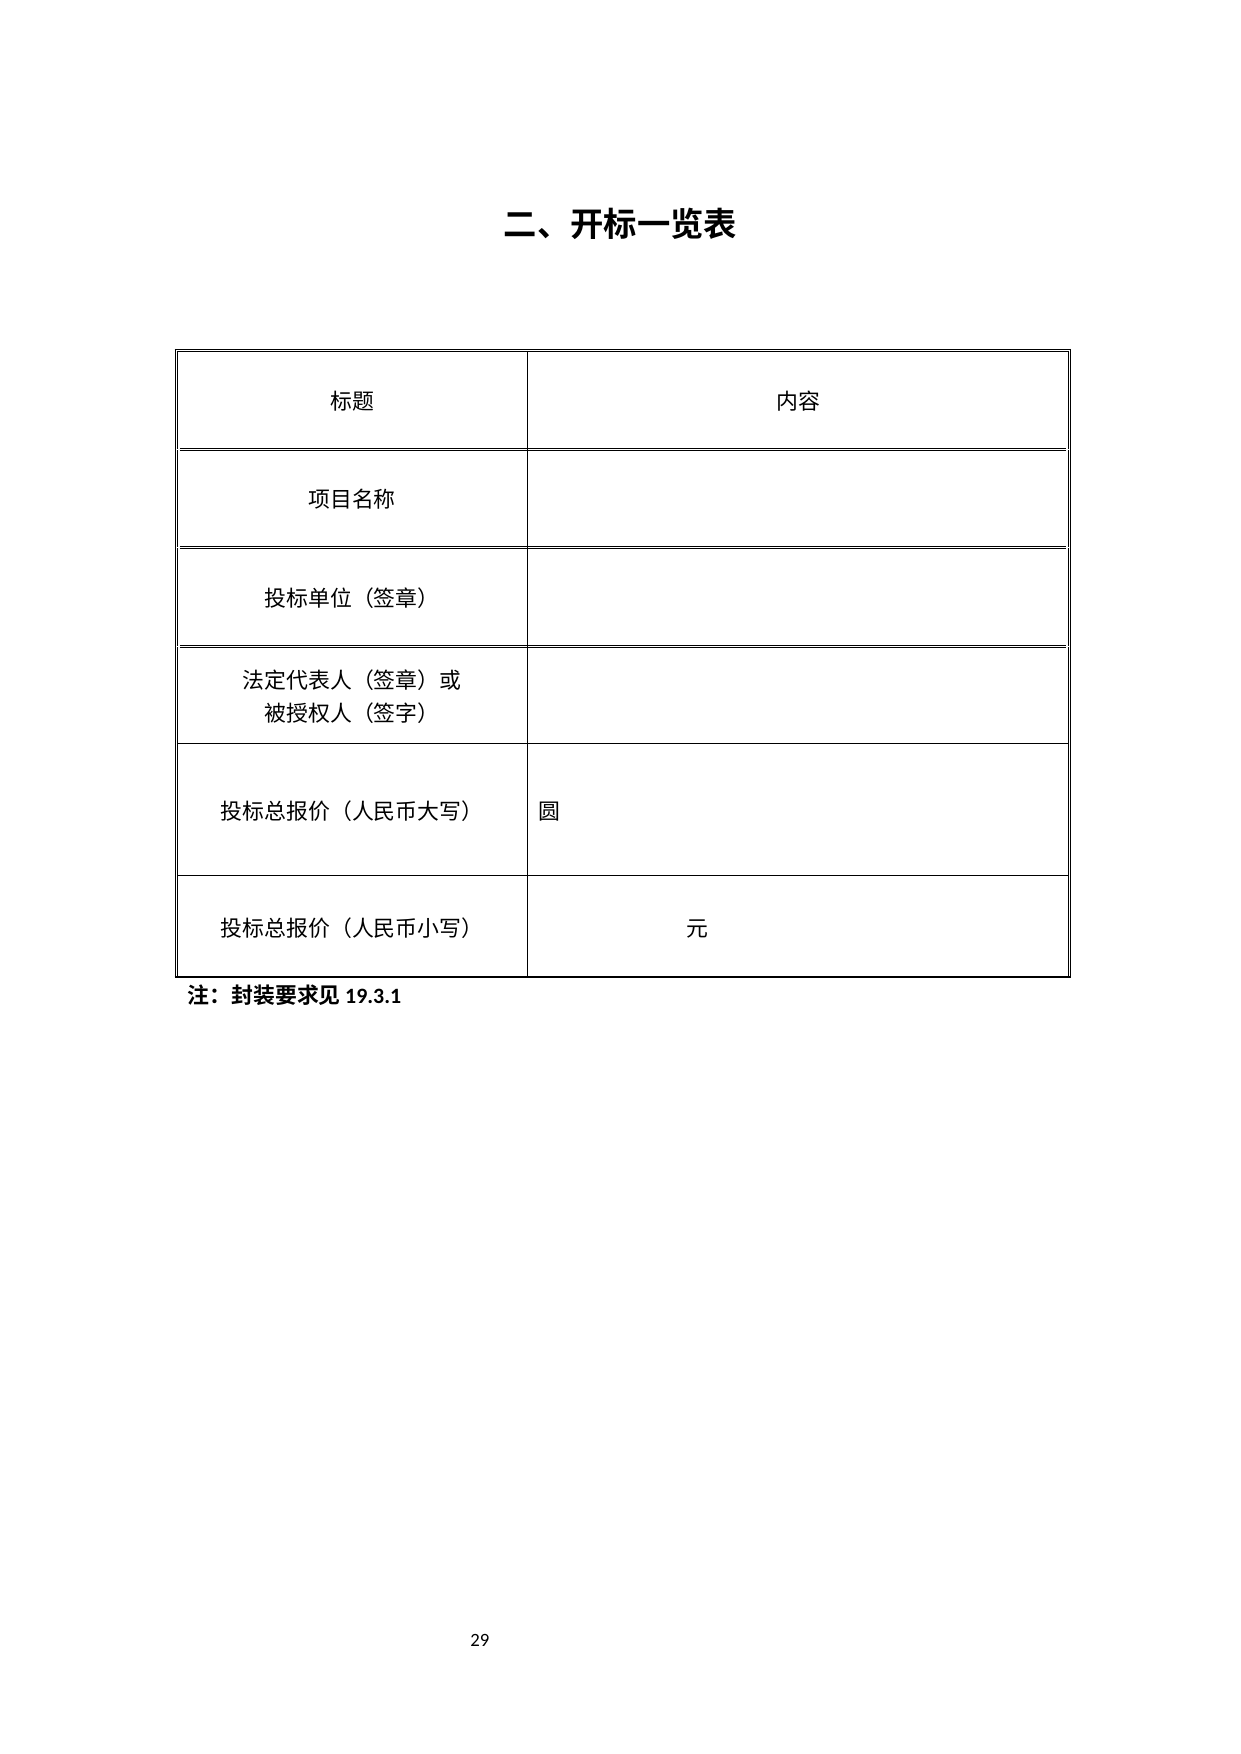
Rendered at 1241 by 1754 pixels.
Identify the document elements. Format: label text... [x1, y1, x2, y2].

table_header 标题 [178, 352, 527, 447]
subtitle 二、开标一览表 [187, 189, 1053, 254]
table_cell 元 [528, 876, 1068, 976]
table_cell [528, 448, 1068, 546]
table_cell 圆 [528, 744, 1068, 875]
table_cell 投标单位（签章） [176, 546, 527, 645]
table_cell 投标总报价（人民币小写） [178, 876, 527, 976]
table_cell [528, 546, 1069, 645]
text 注：封装要求见19.3.1 [187, 978, 1053, 1010]
table_cell [528, 645, 1068, 743]
table_cell 法定代表人（签章）或 被授权人（签字） [178, 645, 527, 743]
table_cell 投标总报价（人民币大写） [178, 744, 527, 875]
table_cell 项目名称 [178, 448, 527, 546]
table_header 内容 [528, 352, 1068, 447]
